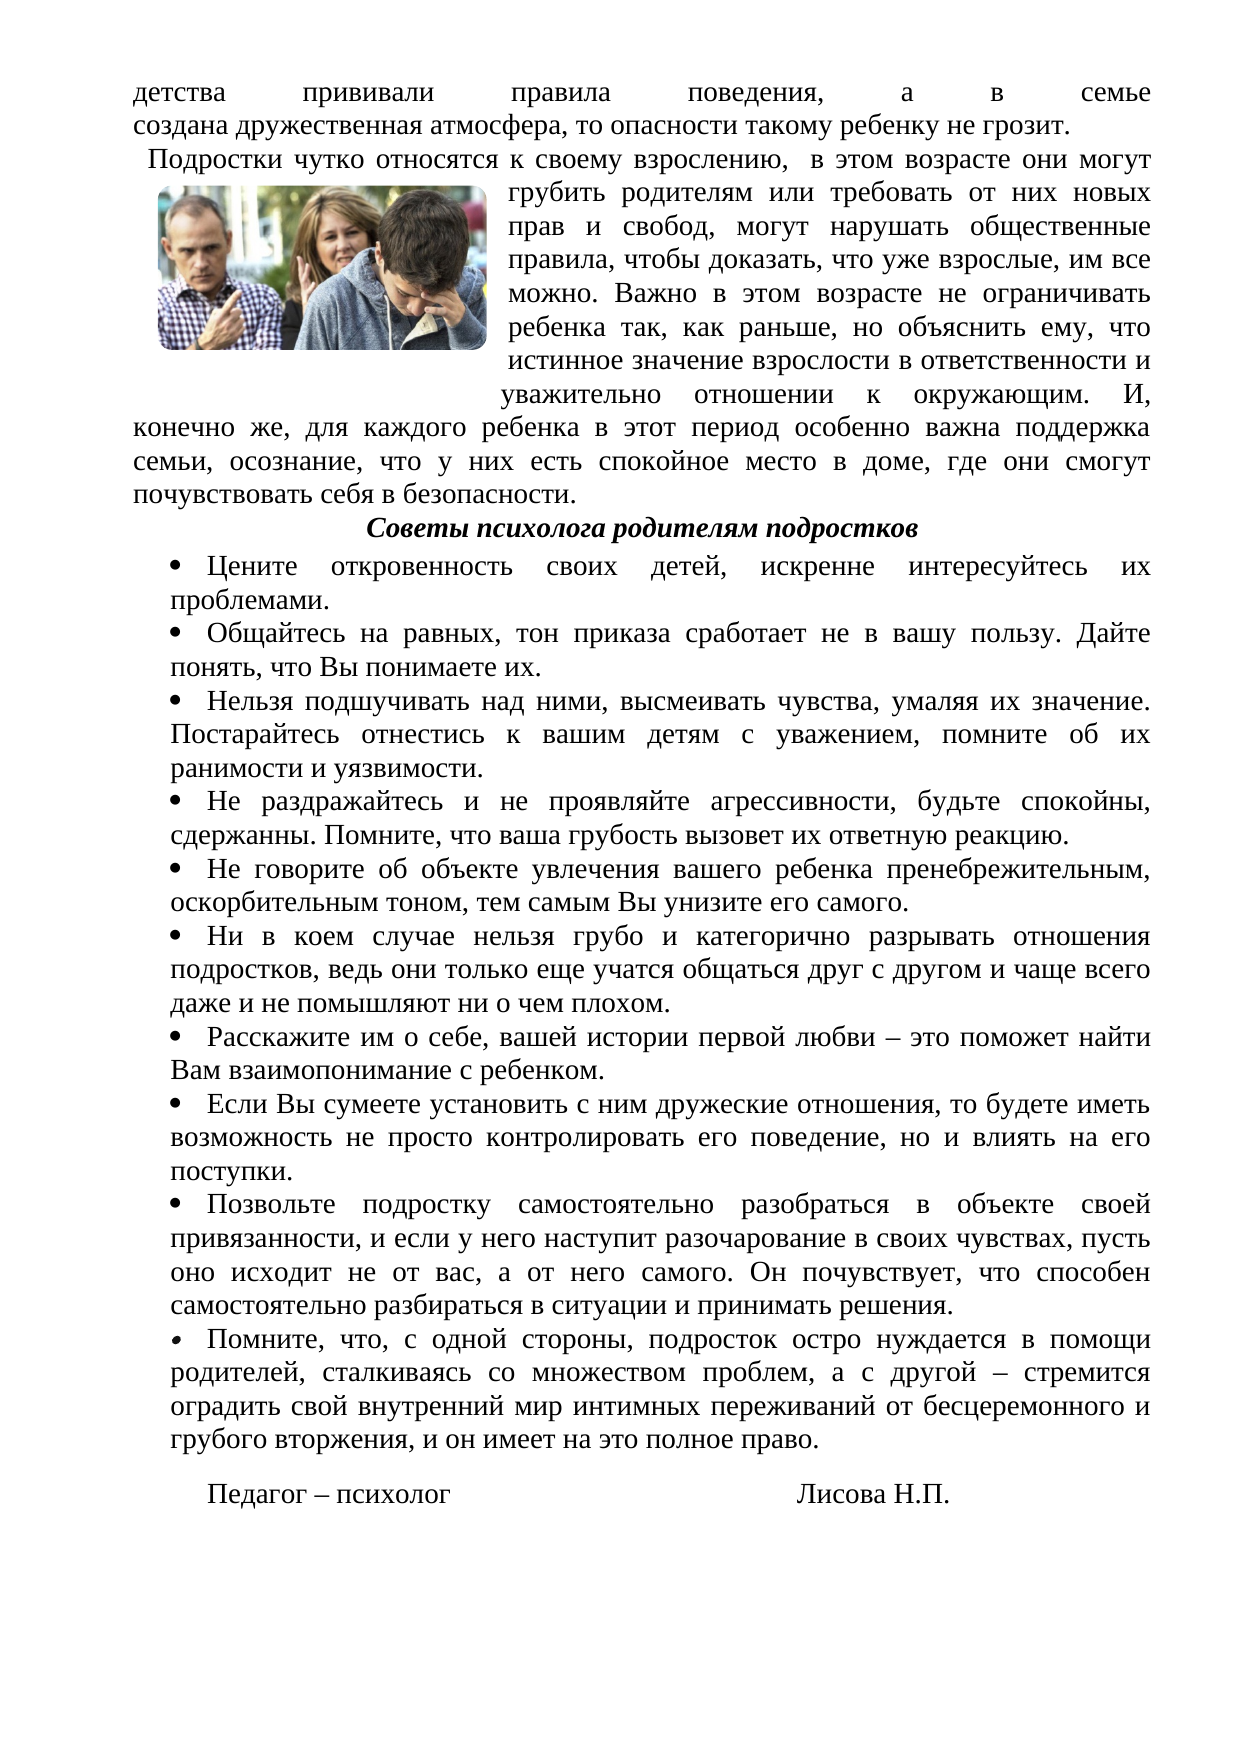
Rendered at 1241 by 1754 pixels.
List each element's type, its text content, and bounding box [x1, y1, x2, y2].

list Цените откровенность своих детей, искренне интересуйтесь их проблемами. [170, 548, 1152, 616]
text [133, 74, 1152, 141]
picture [157, 185, 487, 350]
list Позвольте подростку самостоятельно разобраться в объекте своей привязанности, и если у него наступит разочарование в своих чувствах, пусть оно исходит не от вас, а от него самого. Он почувствует, что способен самостоятельно разбираться в ситуации и принимать решения. [170, 1187, 1152, 1321]
text Советы психолога родителям подростков [133, 510, 1152, 543]
text 6Подростки чутко относятся к своему взрослению, в этом возрасте они могут грубить родителям или требовать от них новых прав и свобод, могут нарушать общественные правила, чтобы доказать, что уже взрослые, им все можно. Важно в этом возрасте не ограничивать ребенка так, как раньше, но объяснить ему, что истинное значение взрослости в ответственности и уважительно отношении к окружающим. И, конечно же, для каждого ребенка в этот период особенно важна поддержка семьи, осознание, что у них есть спокойное место в доме, где они смогут почувствовать себя в безопасности. [133, 141, 1152, 510]
list Не раздражайтесь и не проявляйте агрессивности, будьте спокойны, сдержанны. Помните, что ваша грубость вызовет их ответную реакцию. [170, 783, 1152, 851]
list Не говорите об объекте увлечения вашего ребенка пренебрежительным, оскорбительным тоном, тем самым Вы унизите его самого. [170, 851, 1152, 918]
list Нельзя подшучивать над ними, высмеивать чувства, умаляя их значение. Постарайтесь отнестись к вашим детям с уважением, помните об их ранимости и уязвимости. [170, 683, 1152, 783]
text Педагог – психолог Лисова Н.П. [133, 1476, 1152, 1509]
list Ни в коем случае нельзя грубо и категорично разрывать отношения подростков, ведь они только еще учатся общаться друг с другом и чаще всего даже и не помышляют ни о чем плохом. [170, 918, 1152, 1019]
list Помните, что, с одной стороны, подросток остро нуждается в помощи родителей, сталкиваясь со множеством проблем, а с другой – стремится оградить свой внутренний мир интимных переживаний от бесцеремонного и грубого вторжения, и он имеет на это полное право. [170, 1321, 1152, 1455]
list Расскажите им о себе, вашей истории первой любви – это поможет найти Вам взаимопонимание с ребенком. [170, 1019, 1152, 1086]
list Общайтесь на равных, тон приказа сработает не в вашу пользу. Дайте понять, что Вы понимаете их. [170, 616, 1152, 683]
list Если Вы сумеете установить с ним дружеские отношения, то будете иметь возможность не просто контролировать его поведение, но и влиять на его поступки. [170, 1086, 1152, 1187]
